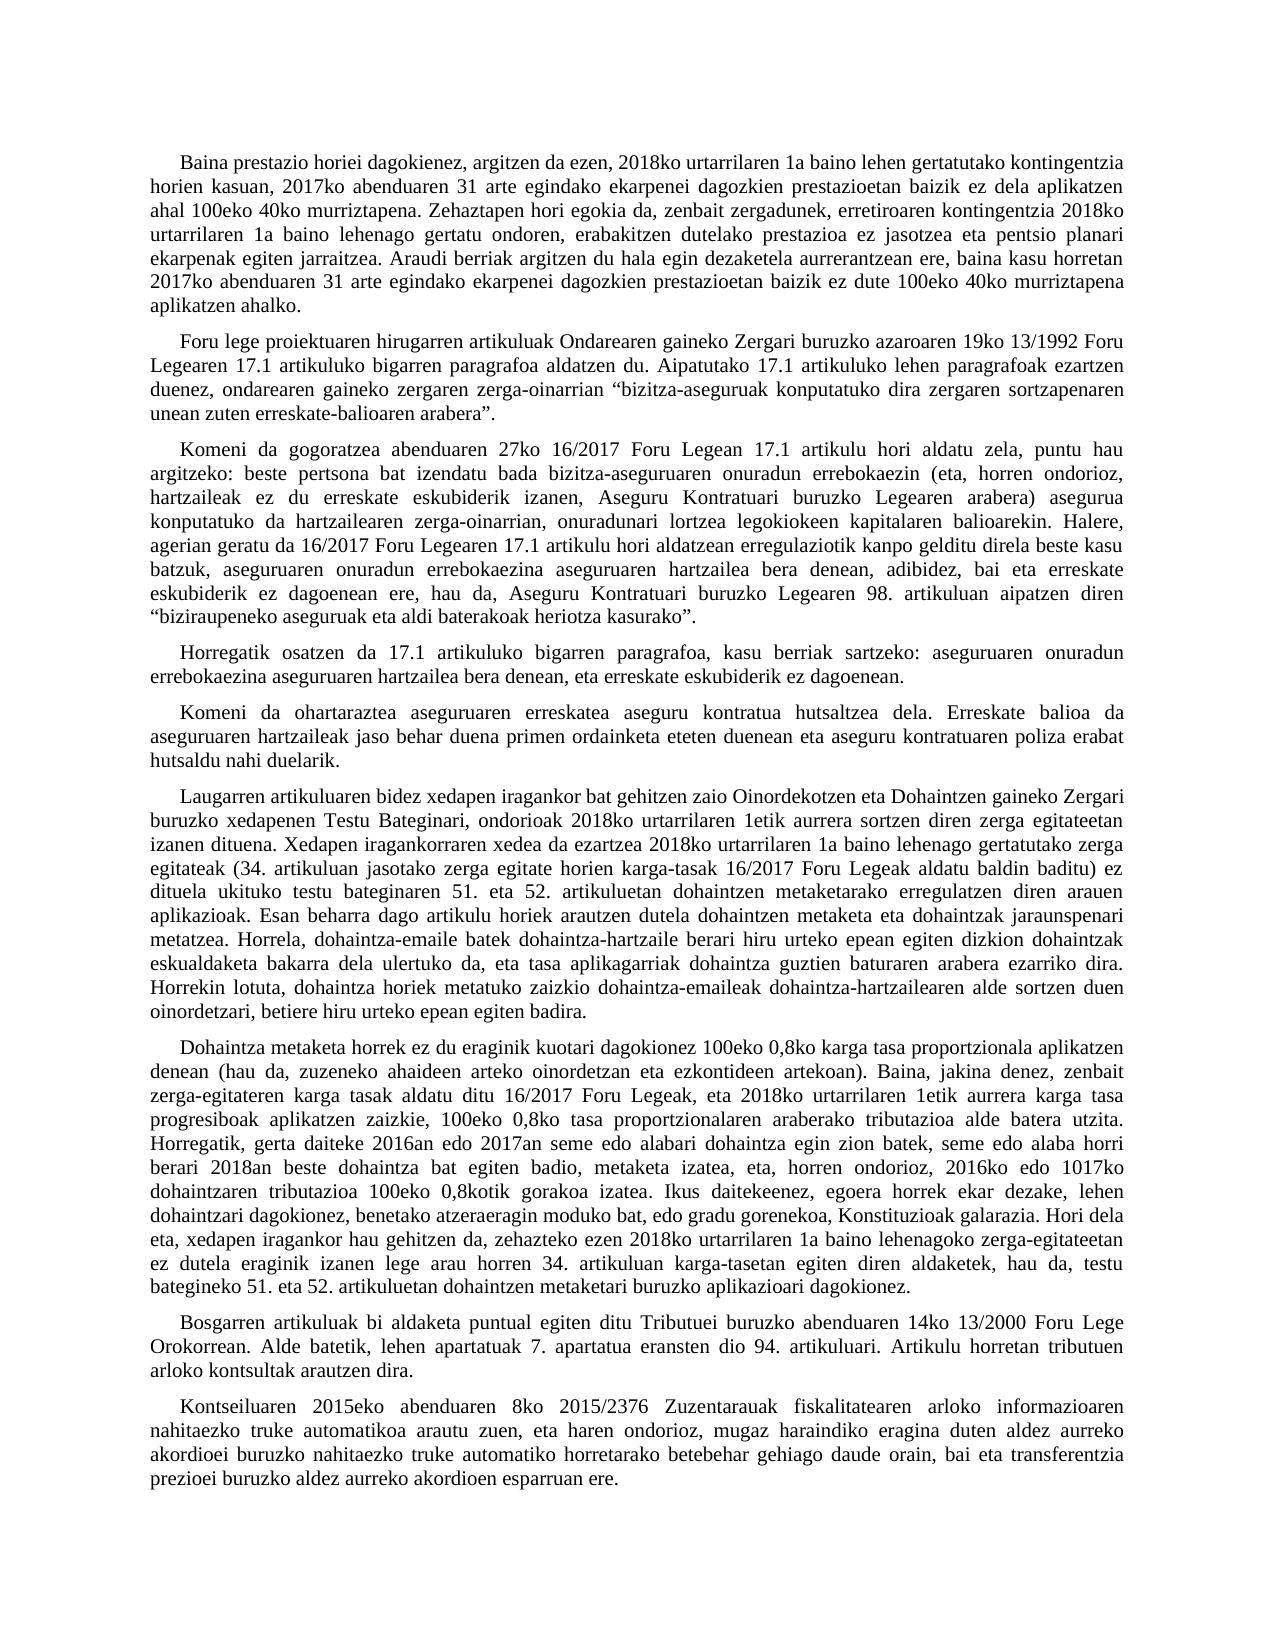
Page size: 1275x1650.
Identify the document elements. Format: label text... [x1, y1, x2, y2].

text Baina prestazio horiei dagokienez, argitzen da ezen, 2018ko urtarrilaren 1a baino lehen gertatutako kontingentzia horien kasuan, 2017ko abenduaren 31 arte egindako ekarpenei dagozkien prestazioetan baizik ez dela aplikatzen ahal 100eko 40ko murriztapena. Zehaztapen hori egokia da, zenbait zergadunek, erretiroaren kontingentzia 2018ko urtarrilaren 1a baino lehenago gertatu ondoren, erabakitzen dutelako prestazioa ez jasotzea eta pentsio planari ekarpenak egiten jarraitzea. Araudi berriak argitzen du hala egin dezaketela aurrerantzean ere, baina kasu horretan 2017ko abenduaren 31 arte egindako ekarpenei dagozkien prestazioetan baizik ez dute 100eko 40ko murriztapena aplikatzen ahalko. [150, 150, 1125, 318]
text Kontseiluaren 2015eko abenduaren 8ko 2015/2376 Zuzentarauak fiskalitatearen arloko informazioaren nahitaezko truke automatikoa arautu zuen, eta haren ondorioz, mugaz haraindiko eragina duten aldez aurreko akordioei buruzko nahitaezko truke automatiko horretarako betebehar gehiago daude orain, bai eta transferentzia prezioei buruzko aldez aurreko akordioen esparruan ere. [150, 1394, 1125, 1490]
text Foru lege proiektuaren hirugarren artikuluak Ondarearen gaineko Zergari buruzko azaroaren 19ko 13/1992 Foru Legearen 17.1 artikuluko bigarren paragrafoa aldatzen du. Aipatutako 17.1 artikuluko lehen paragrafoak ezartzen duenez, ondarearen gaineko zergaren zerga-oinarrian “bizitza-aseguruak konputatuko dira zergaren sortzapenaren unean zuten erreskate-balioaren arabera”. [150, 329, 1125, 425]
text Komeni da gogoratzea abenduaren 27ko 16/2017 Foru Legean 17.1 artikulu hori aldatu zela, puntu hau argitzeko: beste pertsona bat izendatu bada bizitza-aseguruaren onuradun errebokaezin (eta, horren ondorioz, hartzaileak ez du erreskate eskubiderik izanen, Aseguru Kontratuari buruzko Legearen arabera) asegurua konputatuko da hartzailearen zerga-oinarrian, onuradunari lortzea legokiokeen kapitalaren balioarekin. Halere, agerian geratu da 16/2017 Foru Legearen 17.1 artikulu hori aldatzean erregulaziotik kanpo gelditu direla beste kasu batzuk, aseguruaren onuradun errebokaezina aseguruaren hartzailea bera denean, adibidez, bai eta erreskate eskubiderik ez dagoenean ere, hau da, Aseguru Kontratuari buruzko Legearen 98. artikuluan aipatzen diren “biziraupeneko aseguruak eta aldi baterakoak heriotza kasurako”. [150, 437, 1125, 629]
text Komeni da ohartaraztea aseguruaren erreskatea aseguru kontratua hutsaltzea dela. Erreskate balioa da aseguruaren hartzaileak jaso behar duena primen ordainketa eteten duenean eta aseguru kontratuaren poliza erabat hutsaldu nahi duelarik. [150, 700, 1125, 772]
text Dohaintza metaketa horrek ez du eraginik kuotari dagokionez 100eko 0,8ko karga tasa proportzionala aplikatzen denean (hau da, zuzeneko ahaideen arteko oinordetzan eta ezkontideen artekoan). Baina, jakina denez, zenbait zerga-egitateren karga tasak aldatu ditu 16/2017 Foru Legeak, eta 2018ko urtarrilaren 1etik aurrera karga tasa progresiboak aplikatzen zaizkie, 100eko 0,8ko tasa proportzionalaren araberako tributazioa alde batera utzita. Horregatik, gerta daiteke 2016an edo 2017an seme edo alabari dohaintza egin zion batek, seme edo alaba horri berari 2018an beste dohaintza bat egiten badio, metaketa izatea, eta, horren ondorioz, 2016ko edo 1017ko dohaintzaren tributazioa 100eko 0,8kotik gorakoa izatea. Ikus daitekeenez, egoera horrek ekar dezake, lehen dohaintzari dagokionez, benetako atzeraeragin moduko bat, edo gradu gorenekoa, Konstituzioak galarazia. Hori dela eta, xedapen iragankor hau gehitzen da, zehazteko ezen 2018ko urtarrilaren 1a baino lehenagoko zerga-egitateetan ez dutela eraginik izanen lege arau horren 34. artikuluan karga-tasetan egiten diren aldaketek, hau da, testu bategineko 51. eta 52. artikuluetan dohaintzen metaketari buruzko aplikazioari dagokionez. [150, 1035, 1125, 1299]
text Horregatik osatzen da 17.1 artikuluko bigarren paragrafoa, kasu berriak sartzeko: aseguruaren onuradun errebokaezina aseguruaren hartzailea bera denean, eta erreskate eskubiderik ez dagoenean. [150, 641, 1125, 688]
text Bosgarren artikuluak bi aldaketa puntual egiten ditu Tributuei buruzko abenduaren 14ko 13/2000 Foru Lege Orokorrean. Alde batetik, lehen apartatuak 7. apartatua eransten dio 94. artikuluari. Artikulu horretan tributuen arloko kontsultak arautzen dira. [150, 1311, 1125, 1382]
text Laugarren artikuluaren bidez xedapen iragankor bat gehitzen zaio Oinordekotzen eta Dohaintzen gaineko Zergari buruzko xedapenen Testu Bateginari, ondorioak 2018ko urtarrilaren 1etik aurrera sortzen diren zerga egitateetan izanen dituena. Xedapen iragankorraren xedea da ezartzea 2018ko urtarrilaren 1a baino lehenago gertatutako zerga egitateak (34. artikuluan jasotako zerga egitate horien karga-tasak 16/2017 Foru Legeak aldatu baldin baditu) ez dituela ukituko testu bateginaren 51. eta 52. artikuluetan dohaintzen metaketarako erregulatzen diren arauen aplikazioak. Esan beharra dago artikulu horiek arautzen dutela dohaintzen metaketa eta dohaintzak jaraunspenari metatzea. Horrela, dohaintza-emaile batek dohaintza-hartzaile berari hiru urteko epean egiten dizkion dohaintzak eskualdaketa bakarra dela ulertuko da, eta tasa aplikagarriak dohaintza guztien baturaren arabera ezarriko dira. Horrekin lotuta, dohaintza horiek metatuko zaizkio dohaintza-emaileak dohaintza-hartzailearen alde sortzen duen oinordetzari, betiere hiru urteko epean egiten badira. [150, 784, 1125, 1023]
